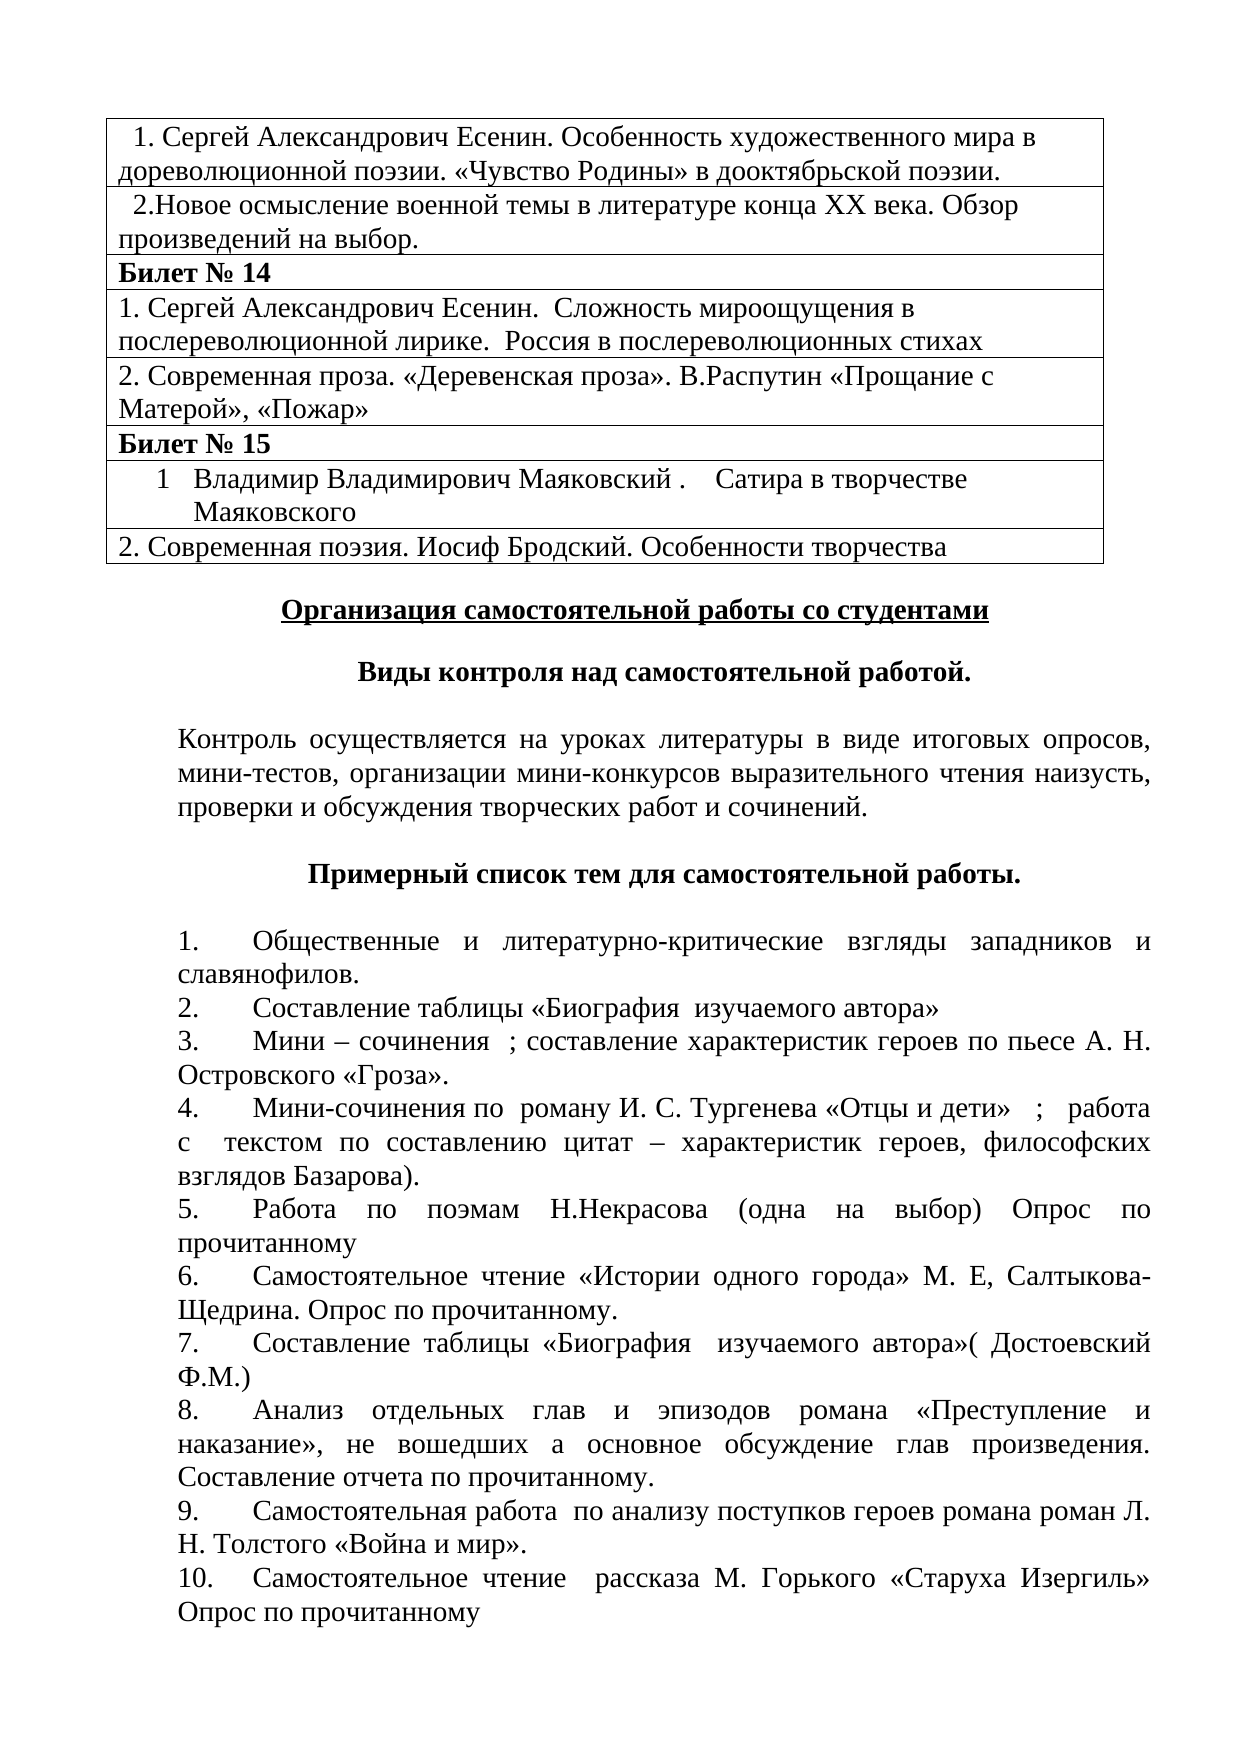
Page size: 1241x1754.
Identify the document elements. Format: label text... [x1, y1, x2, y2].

table_cell 2. Современная проза. «Деревенская проза». В.Распутин «Прощание с Матерой», «Пожар» [107, 358, 1103, 425]
list Мини – сочинения ; составление характеристик героев по пьесе А. Н. Островского «Гроза». [177, 1023, 1152, 1091]
text Контроль осуществляется на уроках литературы в виде итоговых опросов, мини-тестов, организации мини-конкурсов выразительного чтения наизусть, проверки и обсуждения творческих работ и сочинений. [177, 722, 1152, 822]
table_cell Билет № 15 [107, 426, 1103, 460]
list Общественные и литературно-критические взгляды западников и славянофилов. [177, 923, 1152, 990]
list Самостоятельное чтение рассказа М. Горького «Старуха Изергиль» Опрос по прочитанному [177, 1560, 1152, 1627]
table_cell 2. Современная поэзия. Иосиф Бродский. Особенности творчества [107, 529, 1103, 562]
list Самостоятельная работа по анализу поступков героев романа роман Л. Н. Толстого «Война и мир». [177, 1493, 1152, 1560]
table_cell 1. Сергей Александрович Есенин. Особенность художественного мира в дореволюционной поэзии. «Чувство Родины» в дооктябрьской поэзии. [107, 119, 1103, 186]
text Виды контроля над самостоятельной работой. [177, 654, 1152, 688]
table_cell Владимир Владимирович Маяковский . Сатира в творчестве Маяковского [107, 461, 1103, 528]
list Мини-сочинения по роману И. С. Тургенева «Отцы и дети» ; работа с текстом по составлению цитат – характеристик героев, философских взглядов Базарова). [177, 1091, 1152, 1191]
table_cell 1. Сергей Александрович Есенин. Сложность мироощущения в послереволюционной лирике. Россия в послереволюционных стихах [107, 290, 1103, 357]
list Составление таблицы «Биография изучаемого автора» [177, 990, 1152, 1023]
text Примерный список тем для самостоятельной работы. [177, 856, 1152, 889]
table_cell 2.Новое осмысление военной темы в литературе конца XX века. Обзор произведений на выбор. [107, 187, 1103, 254]
table_cell Билет № 14 [107, 255, 1103, 289]
list Работа по поэмам Н.Некрасова (одна на выбор) Опрос по прочитанному [177, 1191, 1152, 1258]
text Организация самостоятельной работы со студентами [118, 592, 1152, 626]
list Анализ отдельных глав и эпизодов романа «Преступление и наказание», не вошедших а основное обсуждение глав произведения. Составление отчета по прочитанному. [177, 1392, 1152, 1493]
list Самостоятельное чтение «Истории одного города» М. Е, Салтыкова-Щедрина. Опрос по прочитанному. [177, 1258, 1152, 1325]
list Составление таблицы «Биография изучаемого автора»( Достоевский Ф.М.) [177, 1325, 1152, 1392]
